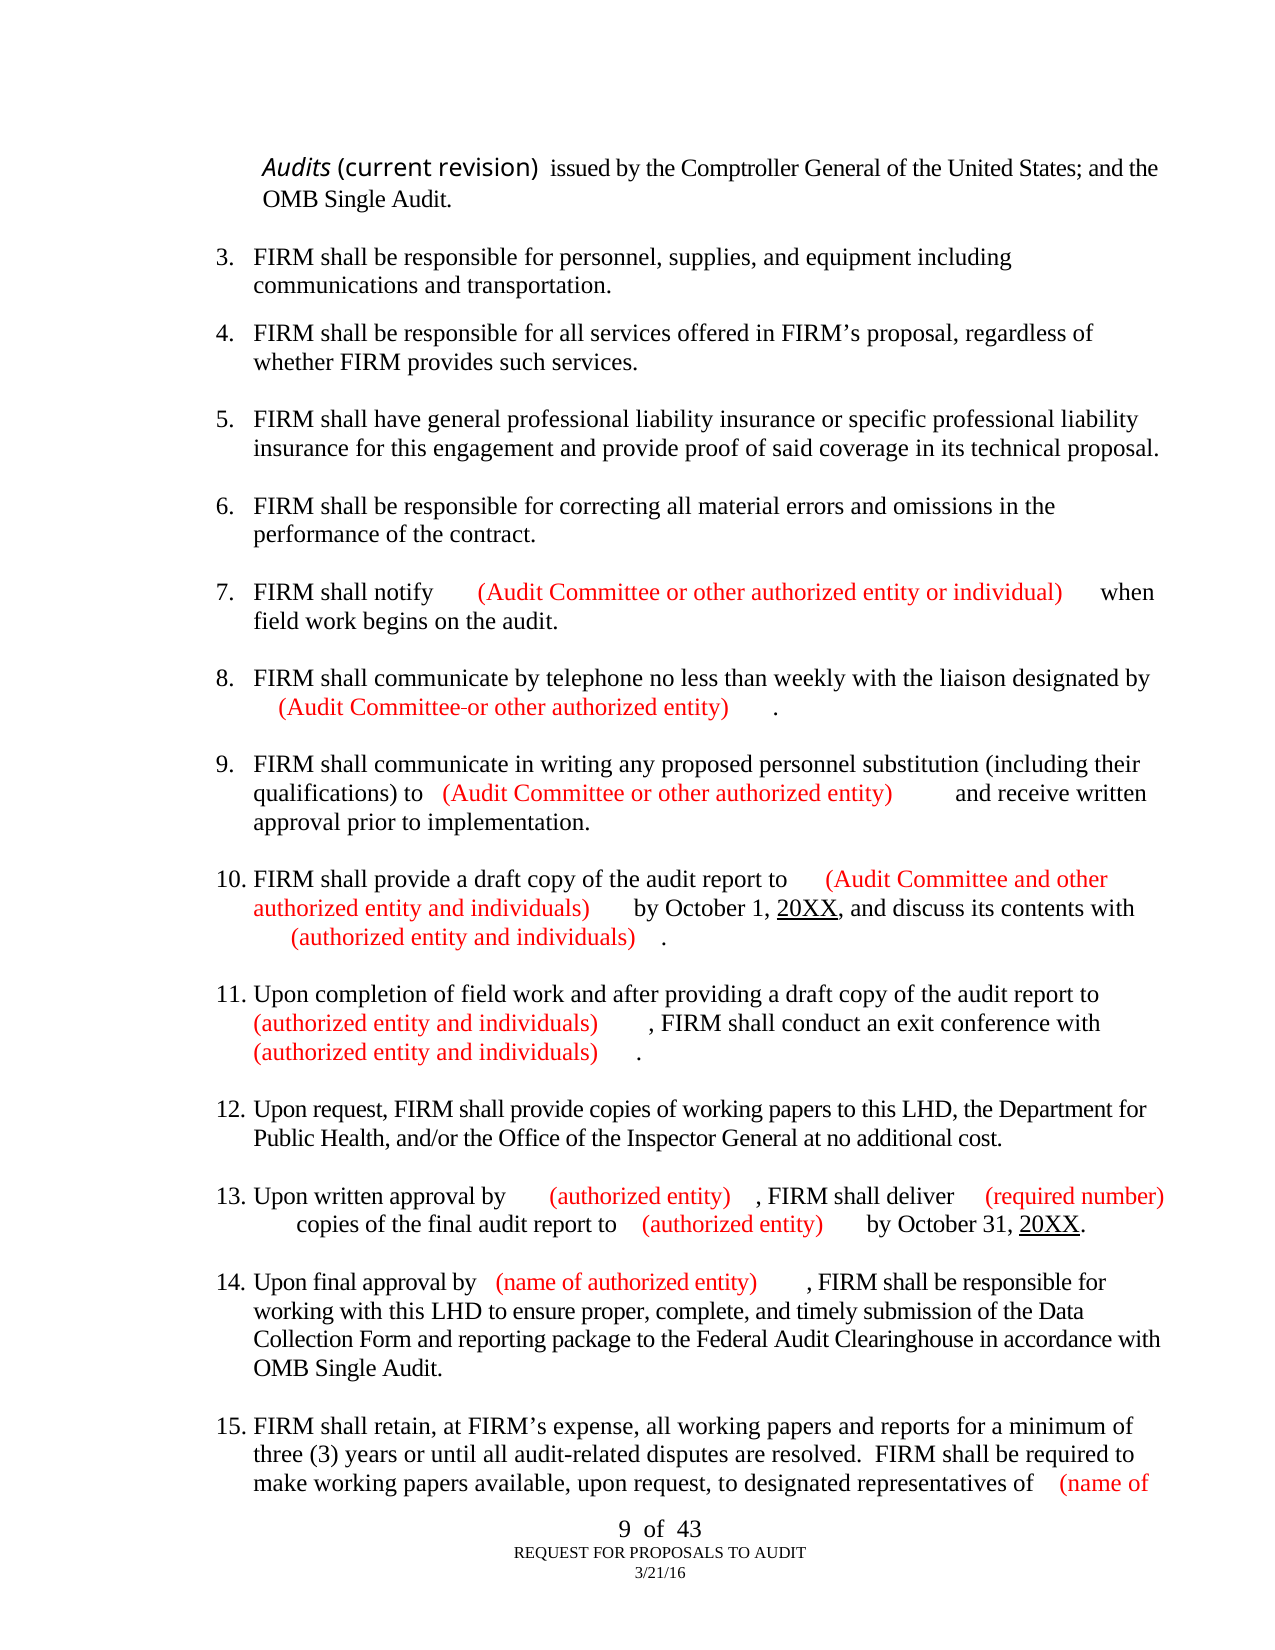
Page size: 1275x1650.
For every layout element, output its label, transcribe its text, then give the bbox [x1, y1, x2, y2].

list FIRM shall communicate by telephone no less than weekly with the liaison designated by (Audit Committee or other authorized entity) . [216, 663, 1170, 721]
list FIRM shall communicate in writing any proposed personnel substitution (including their qualifications) to (Audit Committee or other authorized entity) and receive written approval prior to implementation. [216, 749, 1170, 836]
list Upon completion of field work and after providing a draft copy of the audit report to (authorized entity and individuals) , FIRM shall conduct an exit conference with (authorized entity and individuals) . [216, 979, 1170, 1066]
list FIRM shall have general professional liability insurance or specific professional liability insurance for this engagement and provide proof of said coverage in its technical proposal. [216, 404, 1170, 462]
list FIRM shall be responsible for correcting all material errors and omissions in the performance of the contract. [216, 491, 1170, 548]
list FIRM shall be responsible for all services offered in FIRM’s proposal, regardless of whether FIRM provides such services. [216, 318, 1170, 376]
list FIRM shall be responsible for personnel, supplies, and equipment including communications and transportation. [216, 242, 1170, 299]
list Upon request, FIRM shall provide copies of working papers to this LHD, the Department for Public Health, and/or the Office of the Inspector General at no additional cost. [216, 1094, 1170, 1152]
list Upon final approval by (name of authorized entity) , FIRM shall be responsible for working with this LHD to ensure proper, complete, and timely submission of the Data [216, 1267, 1170, 1324]
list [206, 150, 1170, 213]
text Collection Form and reporting package to the Federal Audit Clearinghouse in accordance with OMB Single Audit. [253, 1324, 1170, 1382]
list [216, 1411, 1170, 1497]
list FIRM shall notify (Audit Committee or other authorized entity or individual) when field work begins on the audit. [216, 577, 1170, 634]
list FIRM shall provide a draft copy of the audit report to (Audit Committee and other authorized entity and individuals) by October 1, 20XX, and discuss its contents with (authorized entity and individuals) . [216, 864, 1170, 951]
list Upon written approval by (authorized entity) , FIRM shall deliver (required number) copies of the final audit report to (authorized entity) by October 31, 20XX. [216, 1181, 1170, 1238]
